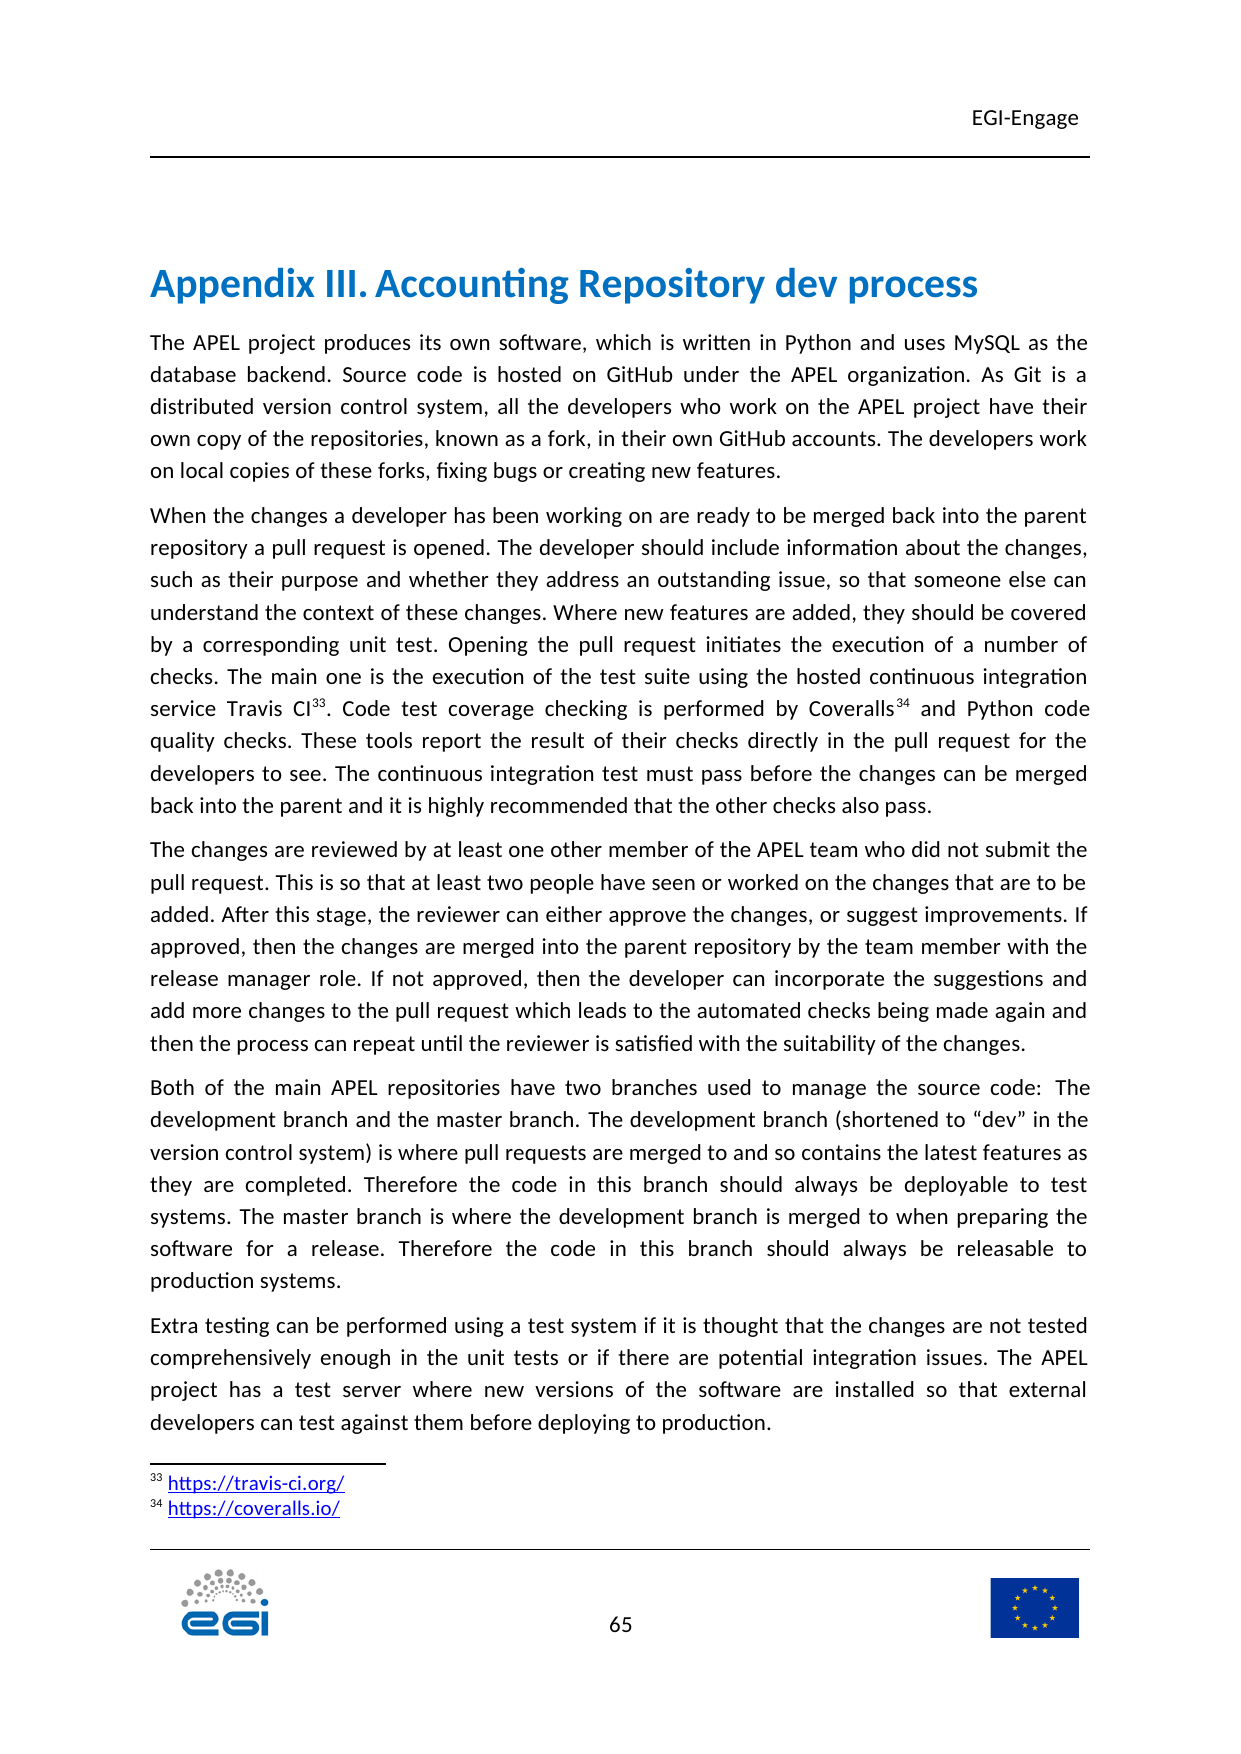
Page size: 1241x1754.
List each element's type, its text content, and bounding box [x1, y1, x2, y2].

text Accounting Repository dev process [150, 257, 1090, 308]
text The changes are reviewed by at least one other member of the APEL team who did not submit the pull request. This is so that at least two people have seen or worked on the changes that are to be added. After this stage, the reviewer can either approve the changes, or suggest improvements. If approved, then the changes are merged into the parent repository by the team member with the release manager role. If not approved, then the developer can incorporate the suggestions and add more changes to the pull request which leads to the automated checks being made again and then the process can repeat until the reviewer is satisfied with the suitability of the changes. [150, 836, 1090, 1057]
picture [990, 1578, 1079, 1638]
text Extra testing can be performed using a test system if it is thought that the changes are not tested comprehensively enough in the unit tests or if there are potential integration issues. The APEL project has a test server where new versions of the software are installed so that external developers can test against them before deploying to production. [150, 1311, 1090, 1436]
picture [161, 1567, 287, 1638]
text When the changes a developer has been working on are ready to be merged back into the parent repository a pull request is opened. The developer should include information about the changes, such as their purpose and whether they address an outstanding issue, so that someone else can understand the context of these changes. Where new features are added, they should be covered by a corresponding unit test. Opening the pull request initiates the execution of a number of checks. The main one is the execution of the test suite using the hosted continuous integration service Travis CI. Code test coverage checking is performed by Coveralls and Python code quality checks. These tools report the result of their checks directly in the pull request for the developers to see. The continuous integration test must pass before the changes can be merged back into the parent and it is highly recommended that the other checks also pass. [150, 501, 1090, 819]
text The APEL project produces its own software, which is written in Python and uses MySQL as the database backend. Source code is hosted on GitHub under the APEL organization. As Git is a distributed version control system, all the developers who work on the APEL project have their own copy of the repositories, known as a fork, in their own GitHub accounts. The developers work on local copies of these forks, fixing bugs or creating new features. [150, 328, 1090, 484]
text Both of the main APEL repositories have two branches used to manage the source code: The development branch and the master branch. The development branch (shortened to “dev” in the version control system) is where pull requests are merged to and so contains the latest features as they are completed. Therefore the code in this branch should always be deployable to test systems. The master branch is where the development branch is merged to when preparing the software for a release. Therefore the code in this branch should always be releasable to production systems. [150, 1073, 1090, 1294]
